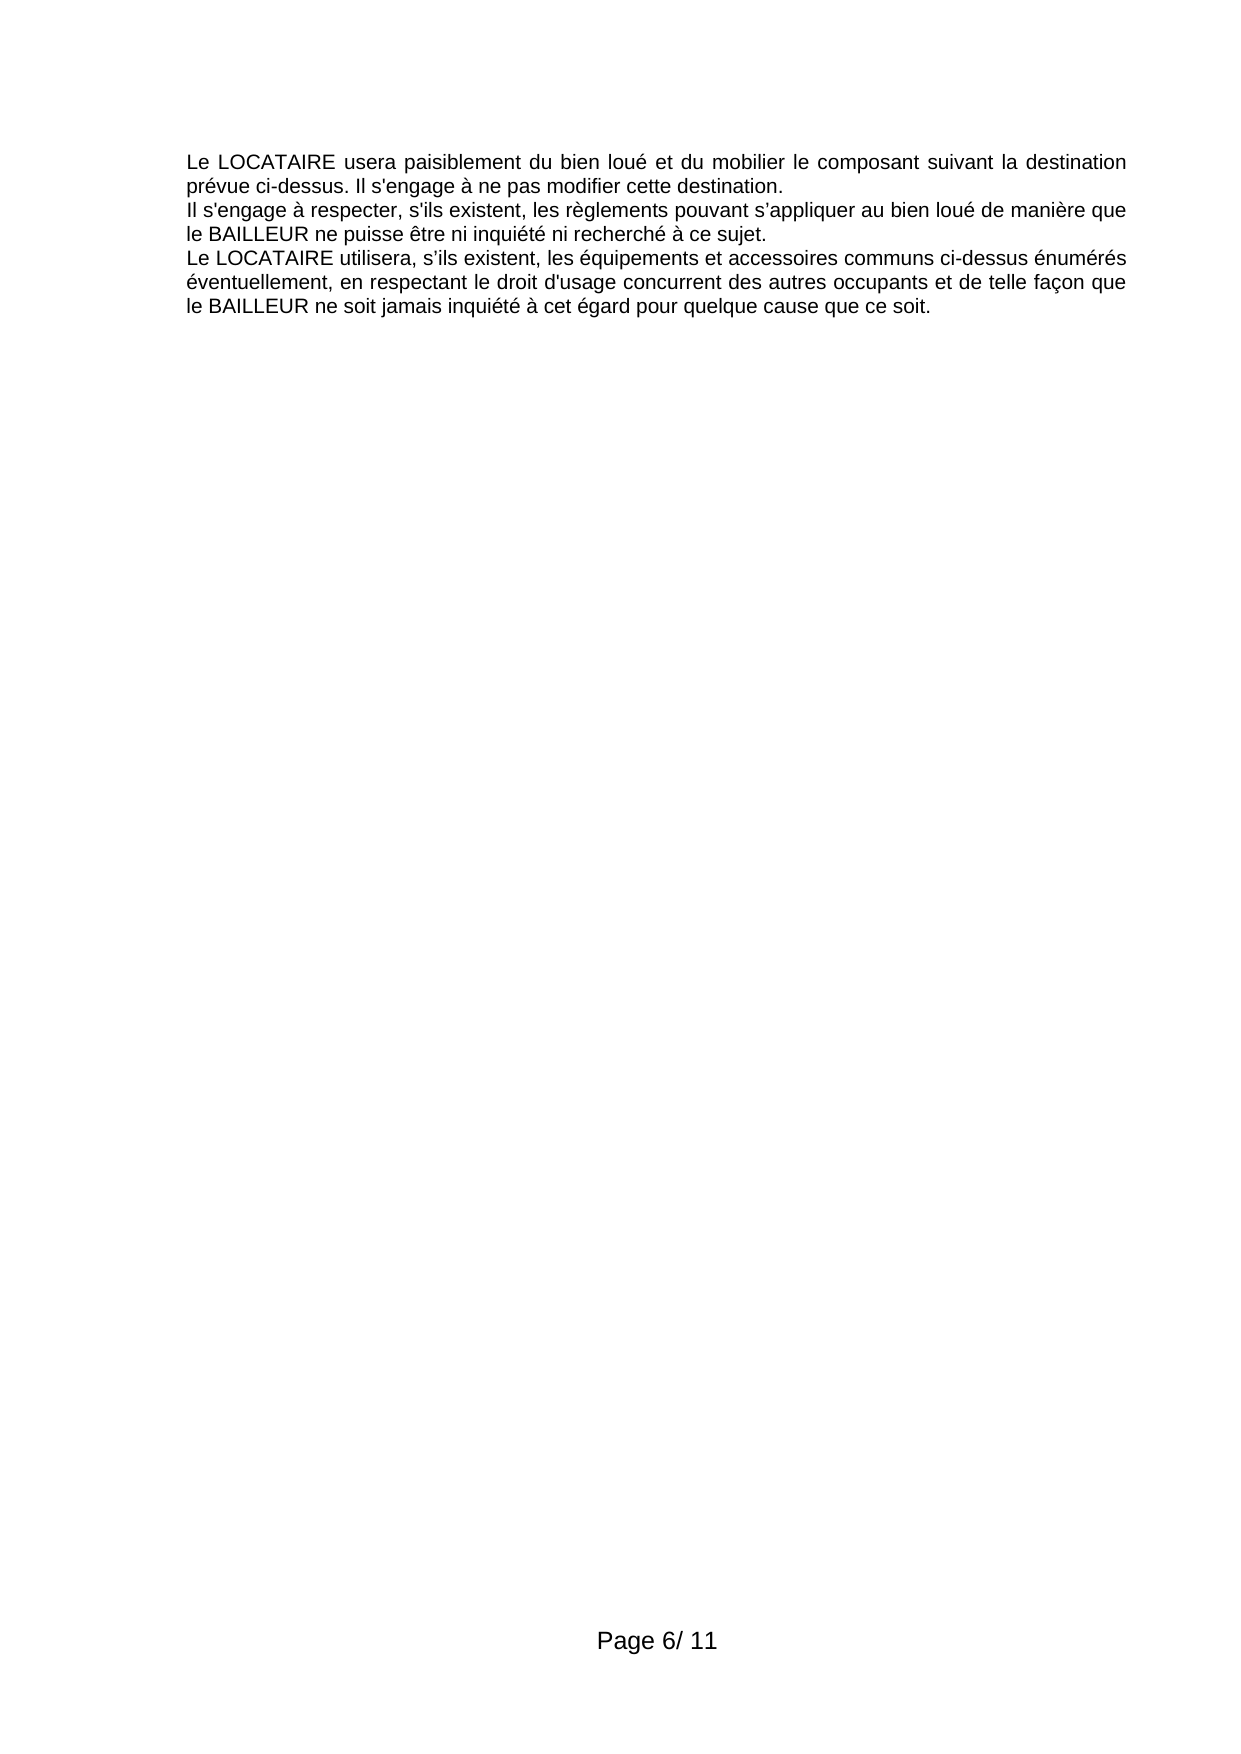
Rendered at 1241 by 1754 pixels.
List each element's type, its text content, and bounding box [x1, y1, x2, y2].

text Il s'engage à respecter, s'ils existent, les règlements pouvant s’appliquer au bien loué de manière que le BAILLEUR ne puisse être ni inquiété ni recherché à ce sujet. [186, 198, 1128, 246]
text Le LOCATAIRE usera paisiblement du bien loué et du mobilier le composant suivant la destination prévue ci-dessus. Il s'engage à ne pas modifier cette destination. [186, 150, 1128, 198]
text Le LOCATAIRE utilisera, s’ils existent, les équipements et accessoires communs ci-dessus énumérés éventuellement, en respectant le droit d'usage concurrent des autres occupants et de telle façon que le BAILLEUR ne soit jamais inquiété à cet égard pour quelque cause que ce soit. [186, 246, 1128, 318]
